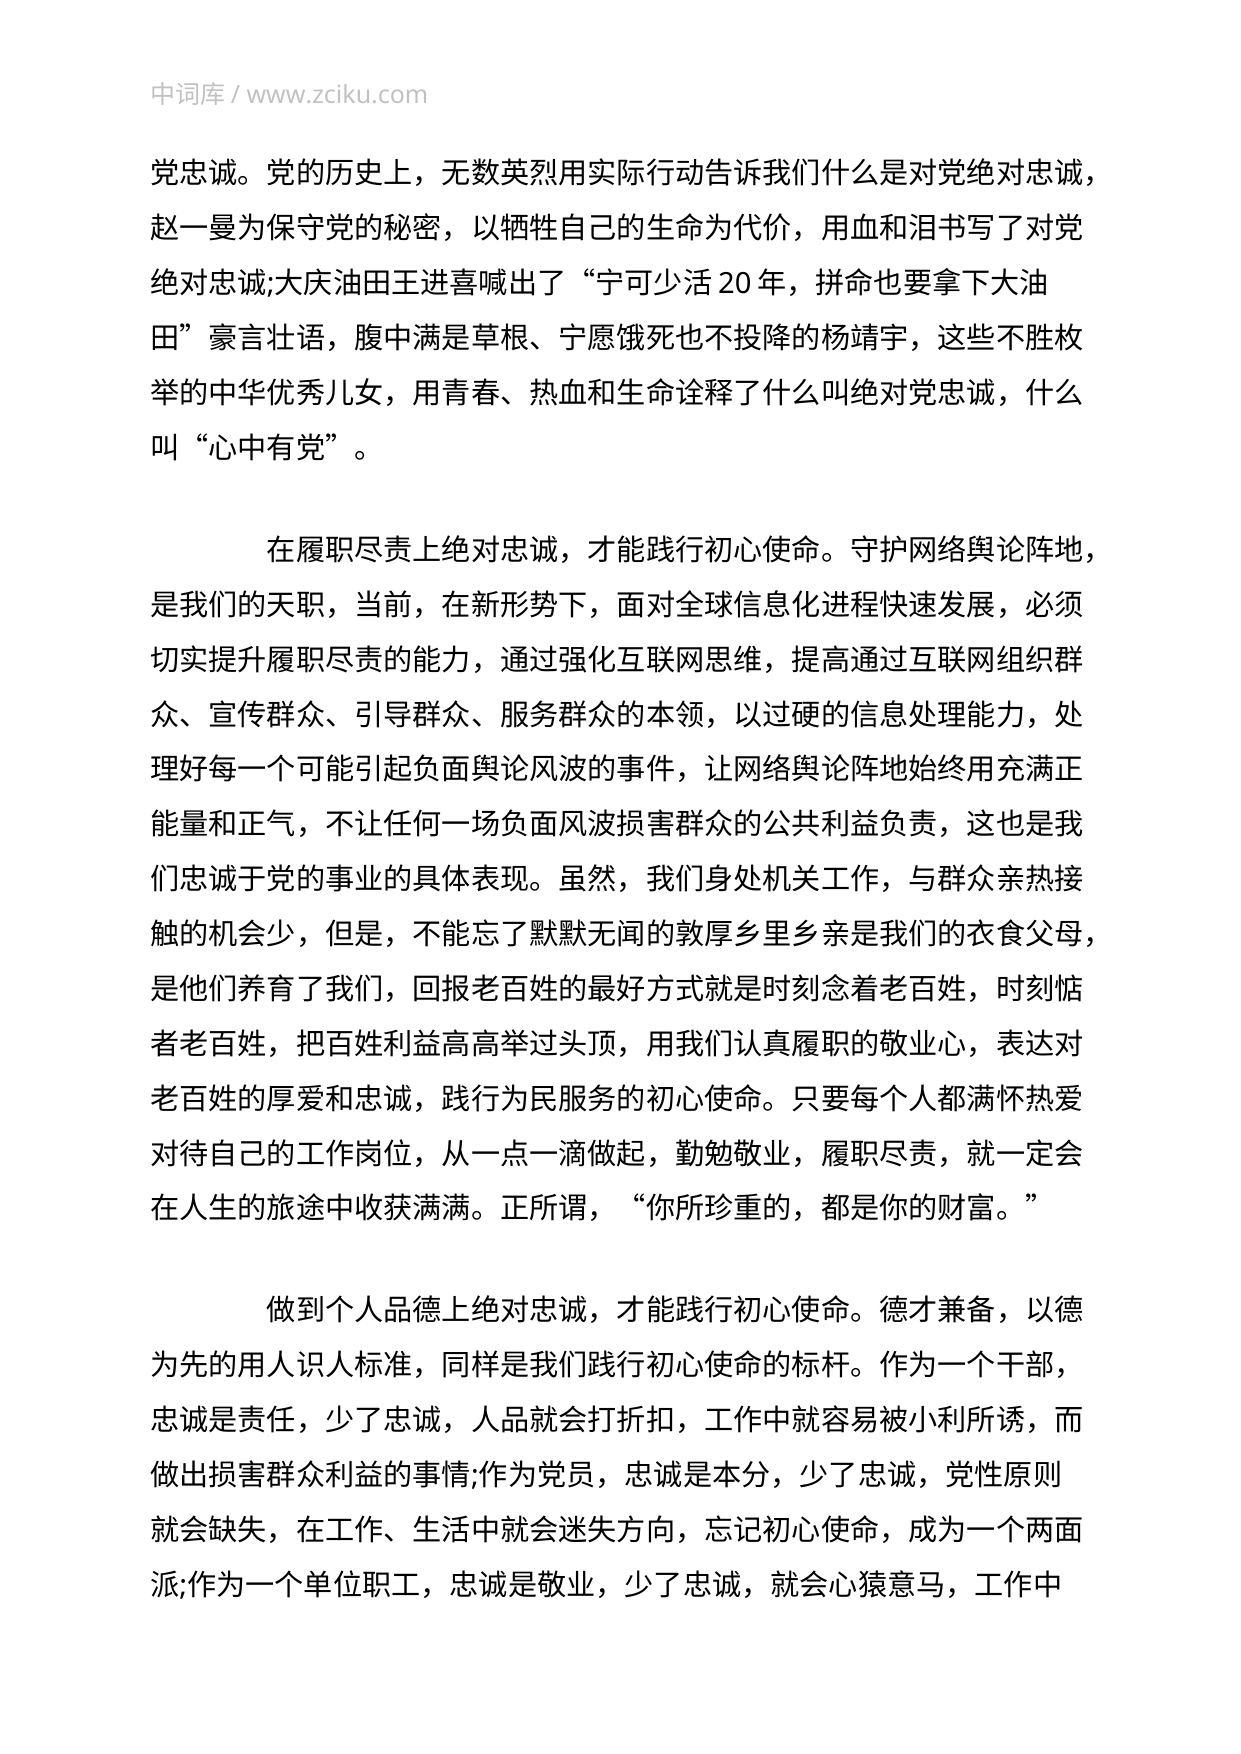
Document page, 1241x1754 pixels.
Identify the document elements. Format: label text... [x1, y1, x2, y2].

text 在履职尽责上绝对忠诚，才能践行初心使命。守护网络舆论阵地，是我们的天职，当前，在新形势下，面对全球信息化进程快速发展，必须切实提升履职尽责的能力，通过强化互联网思维，提高通过互联网组织群众、宣传群众、引导群众、服务群众的本领，以过硬的信息处理能力，处理好每一个可能引起负面舆论风波的事件，让网络舆论阵地始终用充满正能量和正气，不让任何一场负面风波损害群众的公共利益负责，这也是我们忠诚于党的事业的具体表现。虽然，我们身处机关工作，与群众亲热接触的机会少，但是，不能忘了默默无闻的敦厚乡里乡亲是我们的衣食父母，是他们养育了我们，回报老百姓的最好方式就是时刻念着老百姓，时刻惦者老百姓，把百姓利益高高举过头顶，用我们认真履职的敬业心，表达对老百姓的厚爱和忠诚，践行为民服务的初心使命。只要每个人都满怀热爱对待自己的工作岗位，从一点一滴做起，勤勉敬业，履职尽责，就一定会在人生的旅途中收获满满。正所谓，“你所珍重的，都是你的财富。” [150, 526, 1090, 1227]
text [150, 1287, 1090, 1604]
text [150, 150, 1090, 467]
